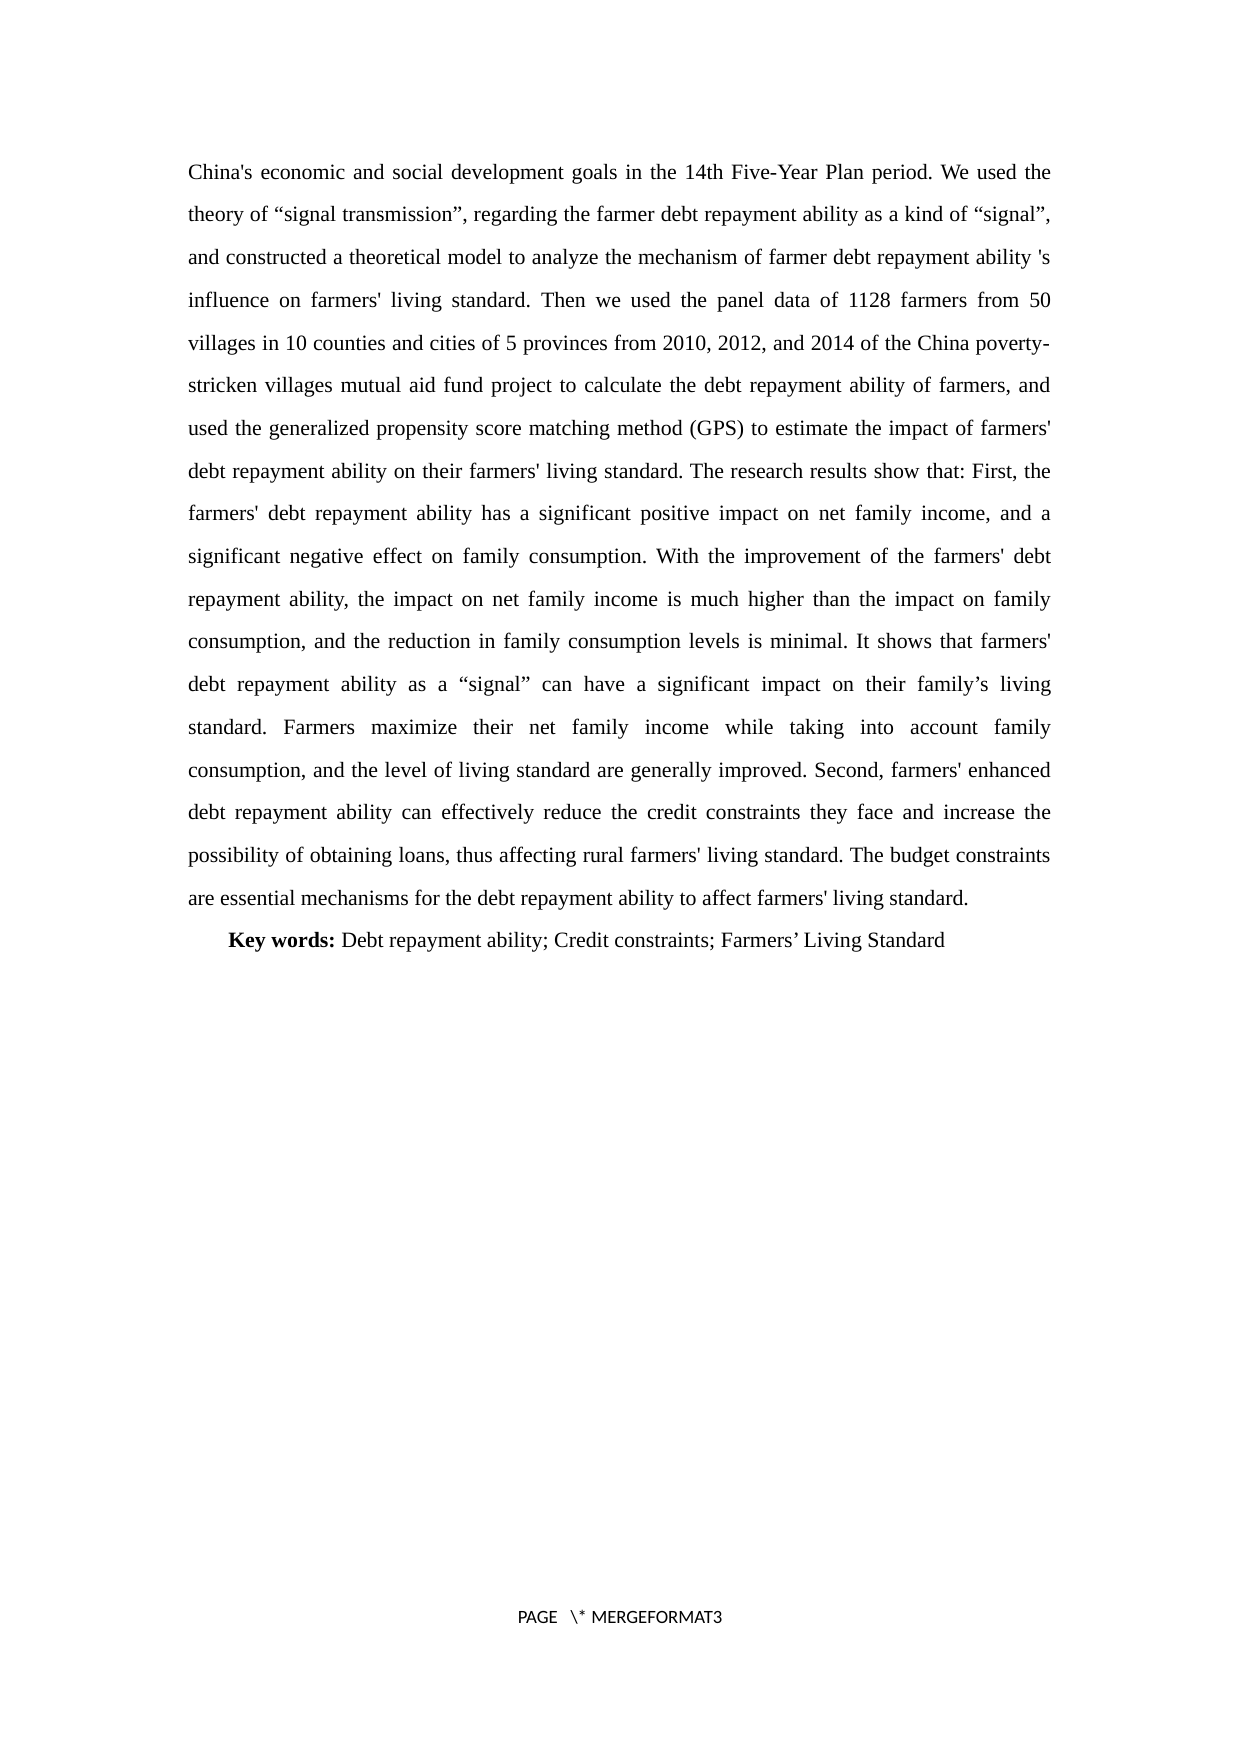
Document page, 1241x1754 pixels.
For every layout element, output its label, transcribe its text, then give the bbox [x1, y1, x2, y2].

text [188, 150, 1052, 919]
text Key words: Debt repayment ability; Credit constraints; Farmers’ Living Standard [188, 919, 1052, 961]
